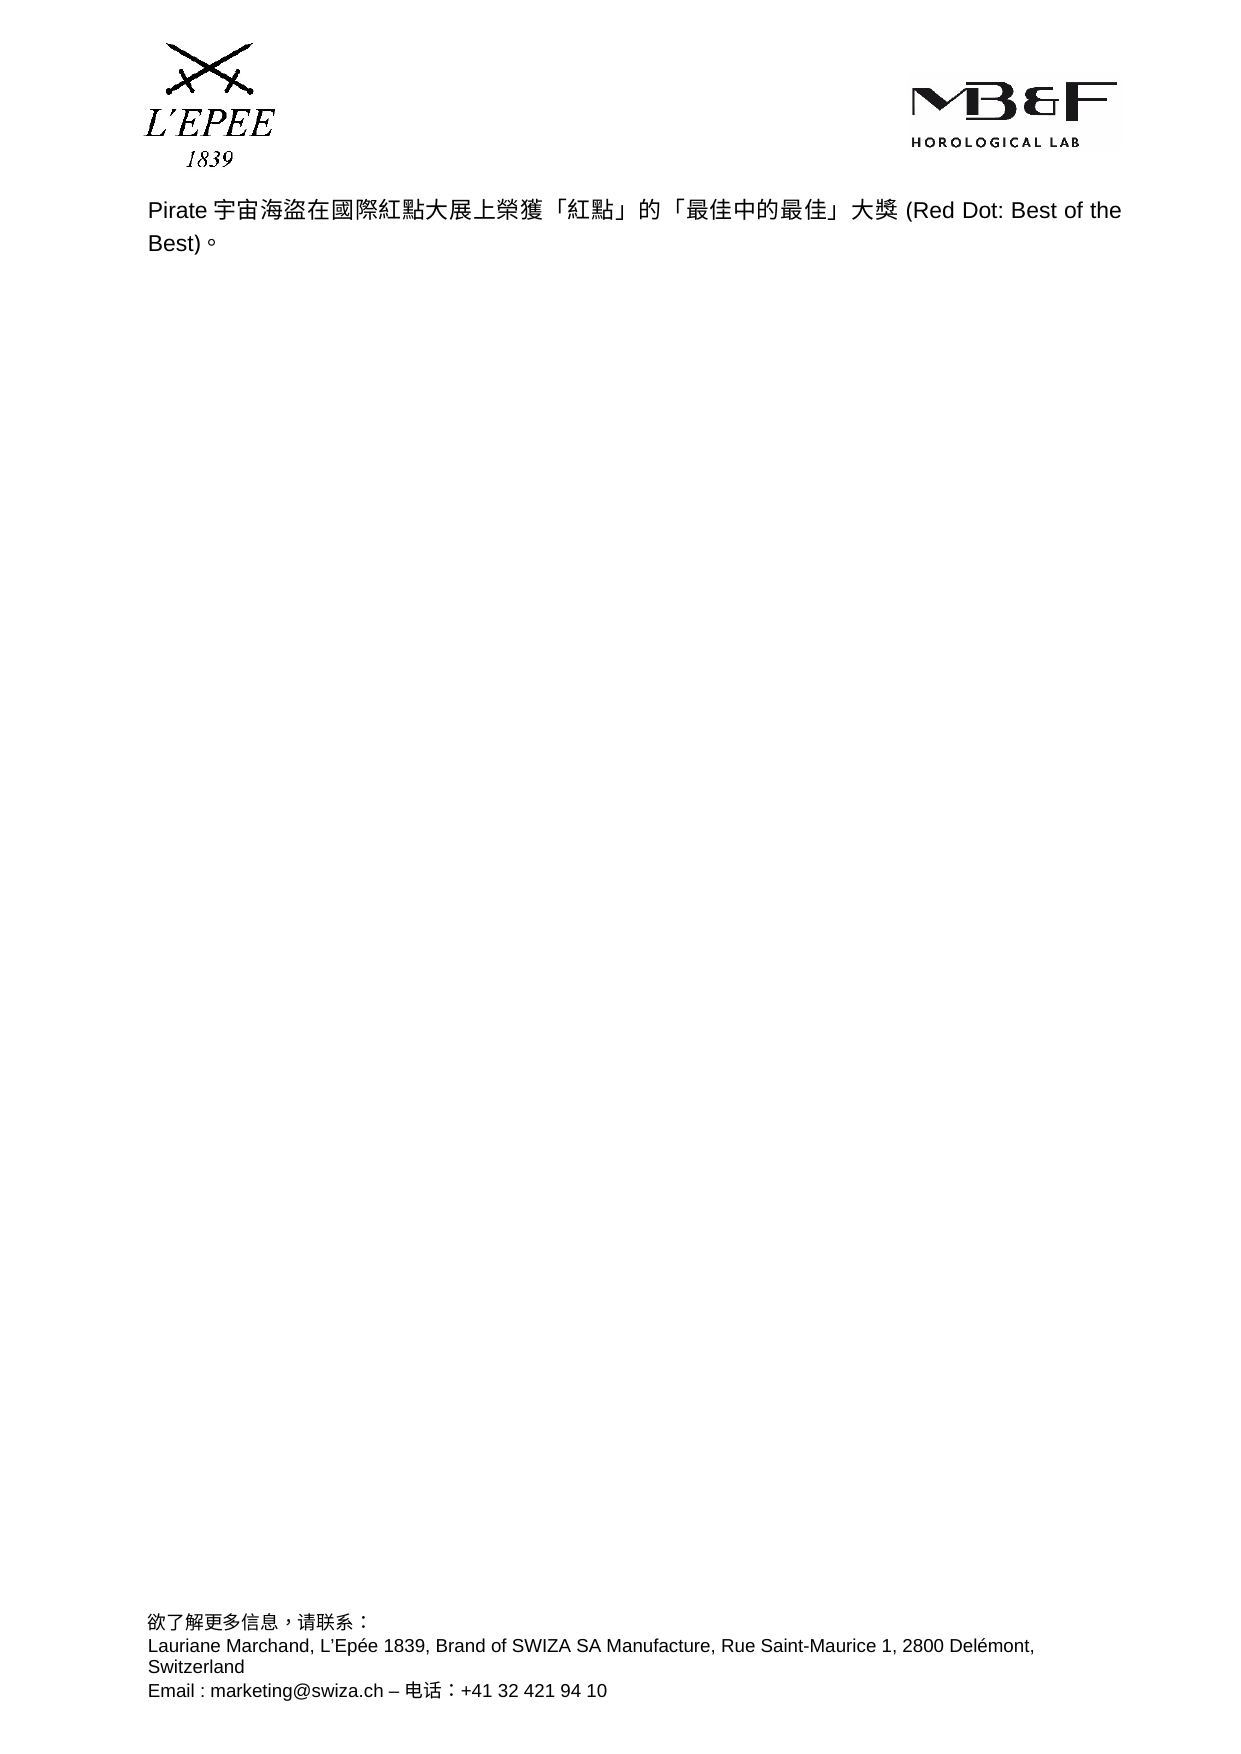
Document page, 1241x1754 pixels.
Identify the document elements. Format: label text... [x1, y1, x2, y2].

picture [908, 73, 1123, 151]
picture [132, 28, 286, 181]
